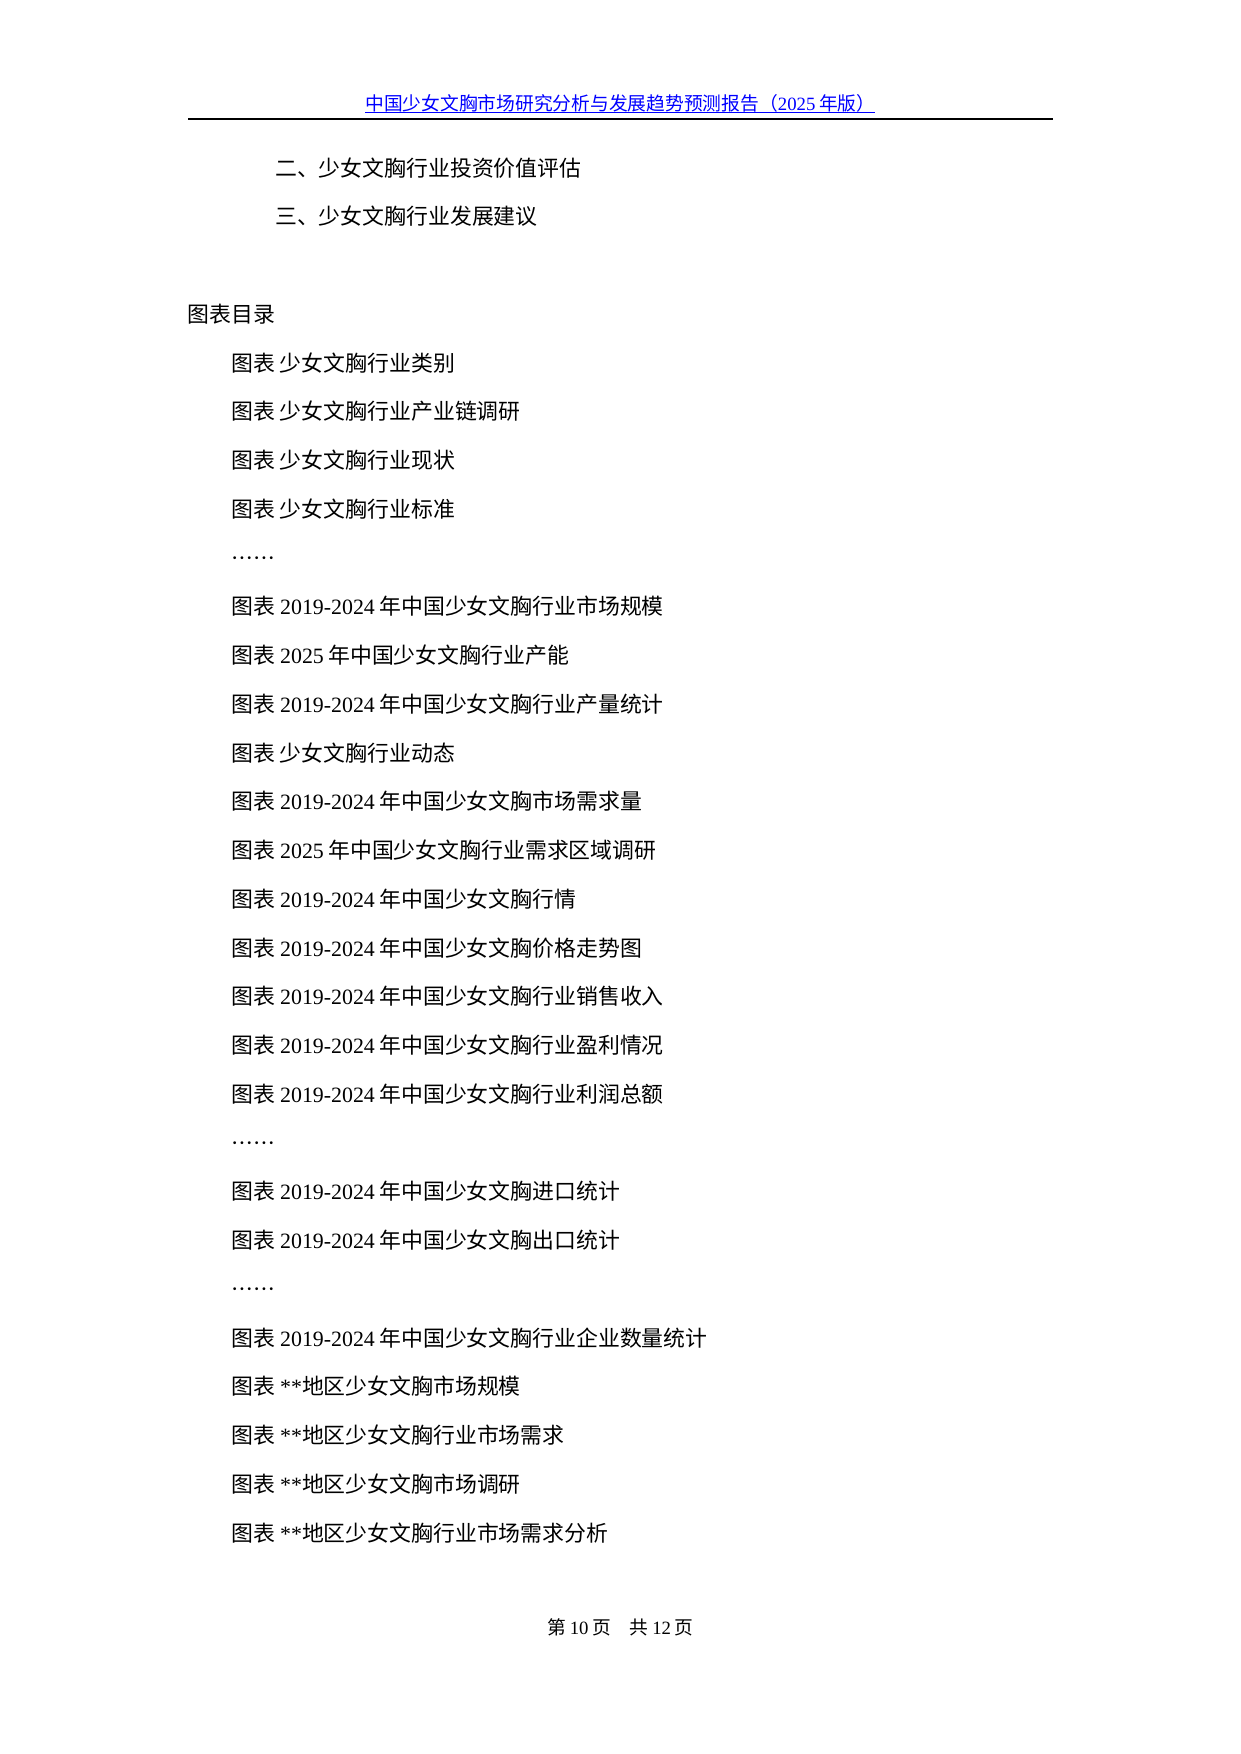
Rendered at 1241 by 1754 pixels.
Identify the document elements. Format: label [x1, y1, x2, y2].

text [187, 150, 1053, 1548]
